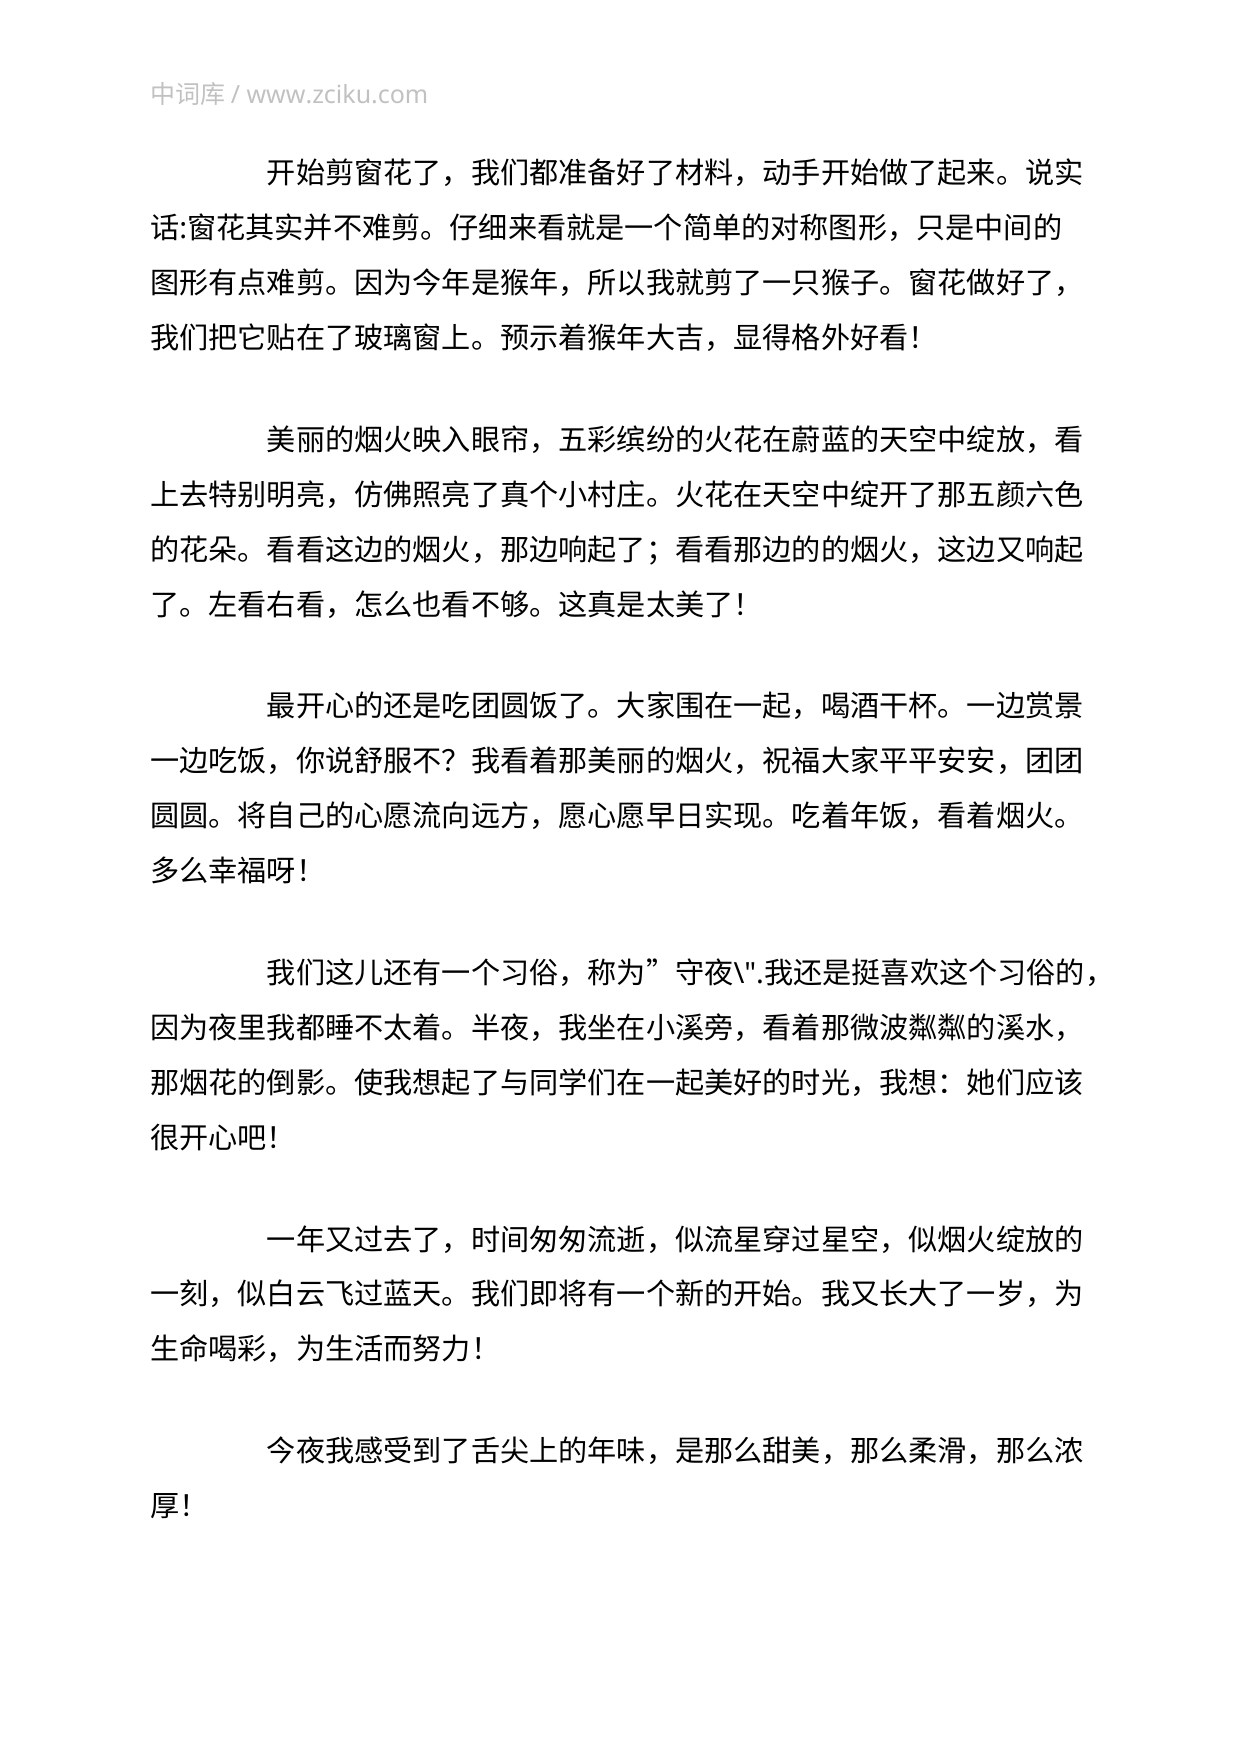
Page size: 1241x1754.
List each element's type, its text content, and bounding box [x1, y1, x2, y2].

text 今夜我感受到了舌尖上的年味，是那么甜美，那么柔滑，那么浓厚！ [150, 1428, 1090, 1525]
text 我们这儿还有一个习俗，称为”守夜\".我还是挺喜欢这个习俗的，因为夜里我都睡不太着。半夜，我坐在小溪旁，看着那微波粼粼的溪水，那烟花的倒影。使我想起了与同学们在一起美好的时光，我想：她们应该很开心吧！ [150, 949, 1090, 1157]
text 美丽的烟火映入眼帘，五彩缤纷的火花在蔚蓝的天空中绽放，看上去特别明亮，仿佛照亮了真个小村庄。火花在天空中绽开了那五颜六色的花朵。看看这边的烟火，那边响起了；看看那边的的烟火，这边又响起了。左看右看，怎么也看不够。这真是太美了！ [150, 417, 1090, 623]
text 一年又过去了，时间匆匆流逝，似流星穿过星空，似烟火绽放的一刻，似白云飞过蓝天。我们即将有一个新的开始。我又长大了一岁，为生命喝彩，为生活而努力！ [150, 1216, 1090, 1368]
text 开始剪窗花了，我们都准备好了材料，动手开始做了起来。说实话:窗花其实并不难剪。仔细来看就是一个简单的对称图形，只是中间的图形有点难剪。因为今年是猴年，所以我就剪了一只猴子。窗花做好了，我们把它贴在了玻璃窗上。预示着猴年大吉，显得格外好看！ [150, 150, 1090, 357]
text 最开心的还是吃团圆饭了。大家围在一起，喝酒干杯。一边赏景一边吃饭，你说舒服不？我看着那美丽的烟火，祝福大家平平安安，团团圆圆。将自己的心愿流向远方，愿心愿早日实现。吃着年饭，看着烟火。多么幸福呀！ [150, 683, 1090, 890]
